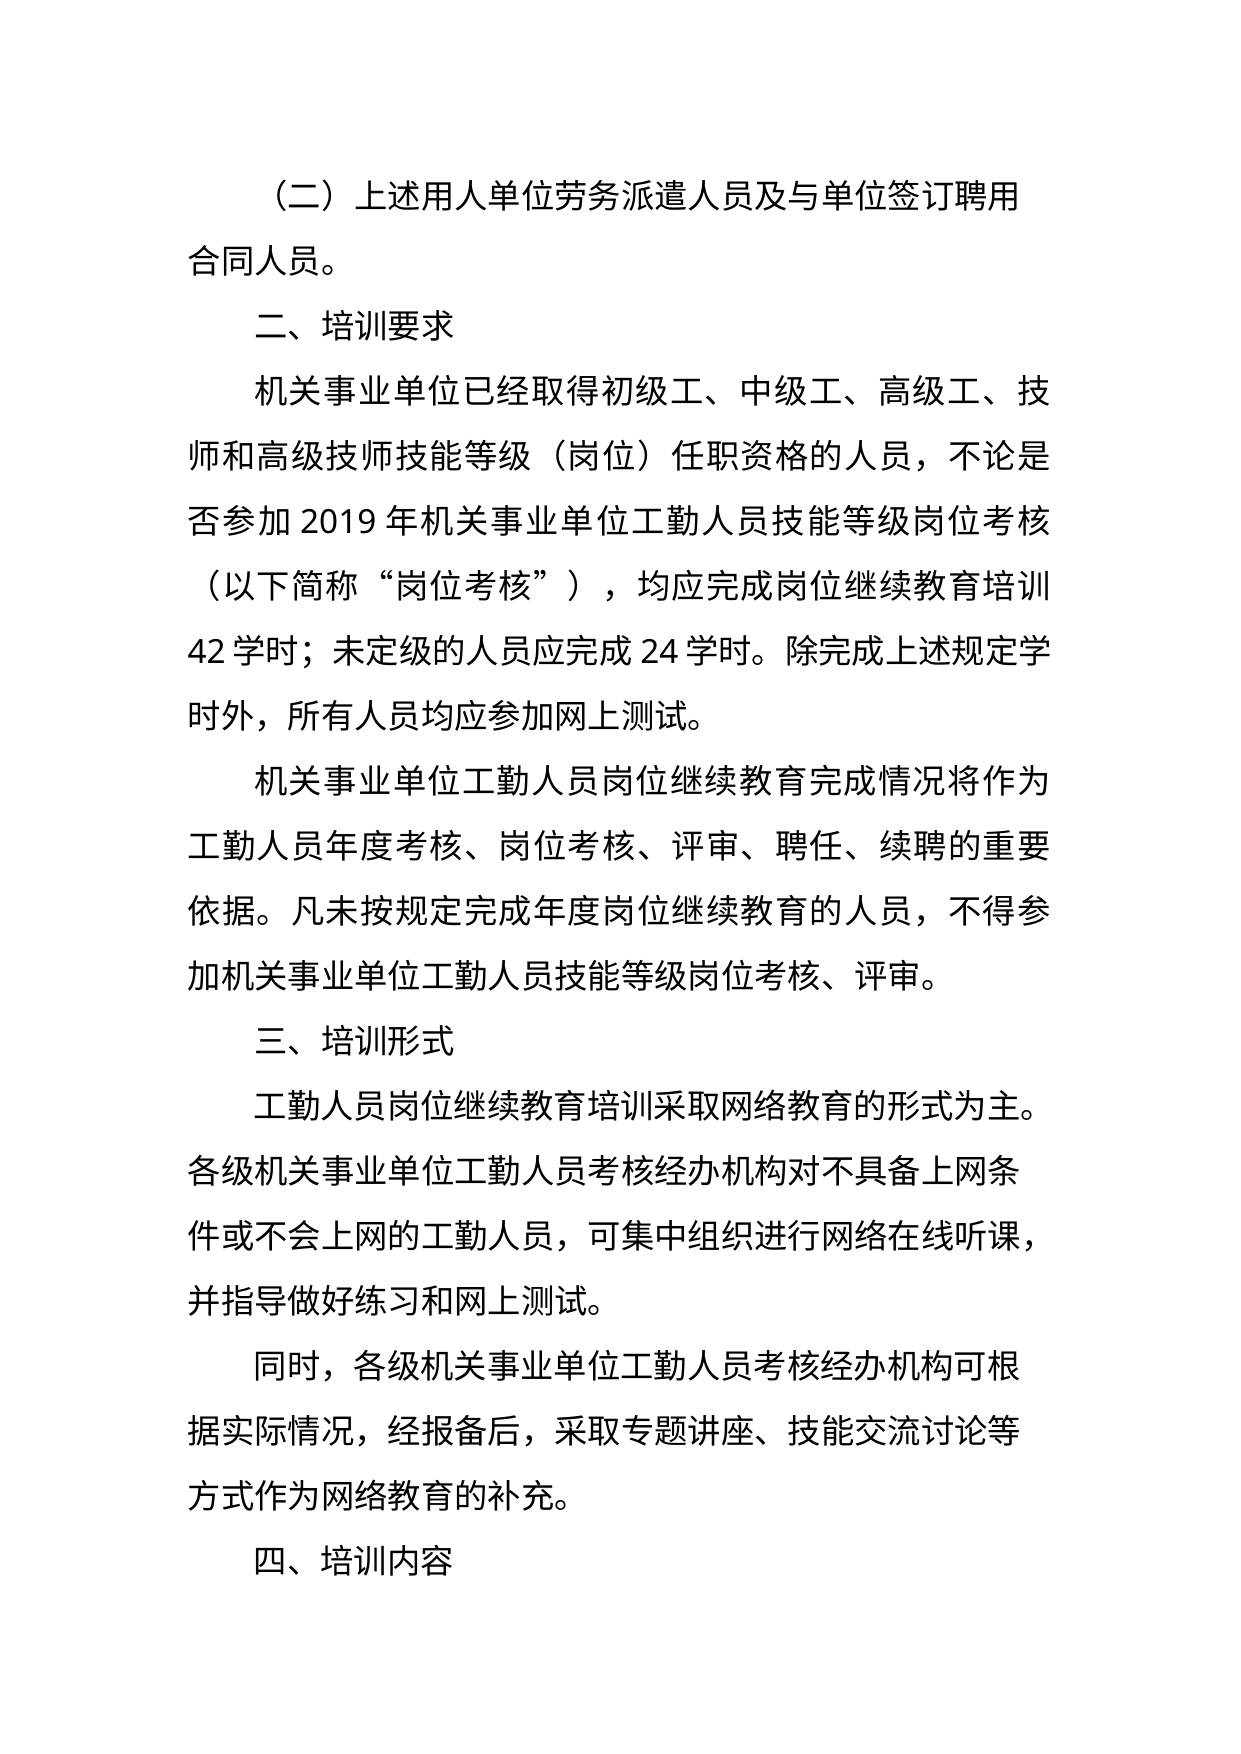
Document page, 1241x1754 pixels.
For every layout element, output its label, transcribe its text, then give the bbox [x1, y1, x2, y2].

text 工勤人员岗位继续教育培训采取网络教育的形式为主。各级机关事业单位工勤人员考核经办机构对不具备上网条件或不会上网的工勤人员，可集中组织进行网络在线听课，并指导做好练习和网上测试。 [187, 1072, 1053, 1332]
text 机关事业单位工勤人员岗位继续教育完成情况将作为工勤人员年度考核、岗位考核、评审、聘任、续聘的重要依据。凡未按规定完成年度岗位继续教育的人员，不得参加机关事业单位工勤人员技能等级岗位考核、评审。 [187, 747, 1053, 1007]
text 机关事业单位已经取得初级工、中级工、高级工、技师和高级技师技能等级（岗位）任职资格的人员，不论是否参加2019年机关事业单位工勤人员技能等级岗位考核（以下简称“岗位考核”），均应完成岗位继续教育培训42学时；未定级的人员应完成24学时。除完成上述规定学时外，所有人员均应参加网上测试。 [187, 357, 1053, 747]
text 三、培训形式 [187, 1007, 1053, 1072]
text （二）上述用人单位劳务派遣人员及与单位签订聘用合同人员。 [187, 162, 1053, 292]
text 二、培训要求 [187, 292, 1053, 357]
text 同时，各级机关事业单位工勤人员考核经办机构可根据实际情况，经报备后，采取专题讲座、技能交流讨论等方式作为网络教育的补充。 [187, 1332, 1053, 1527]
text 四、培训内容 [187, 1527, 1053, 1592]
